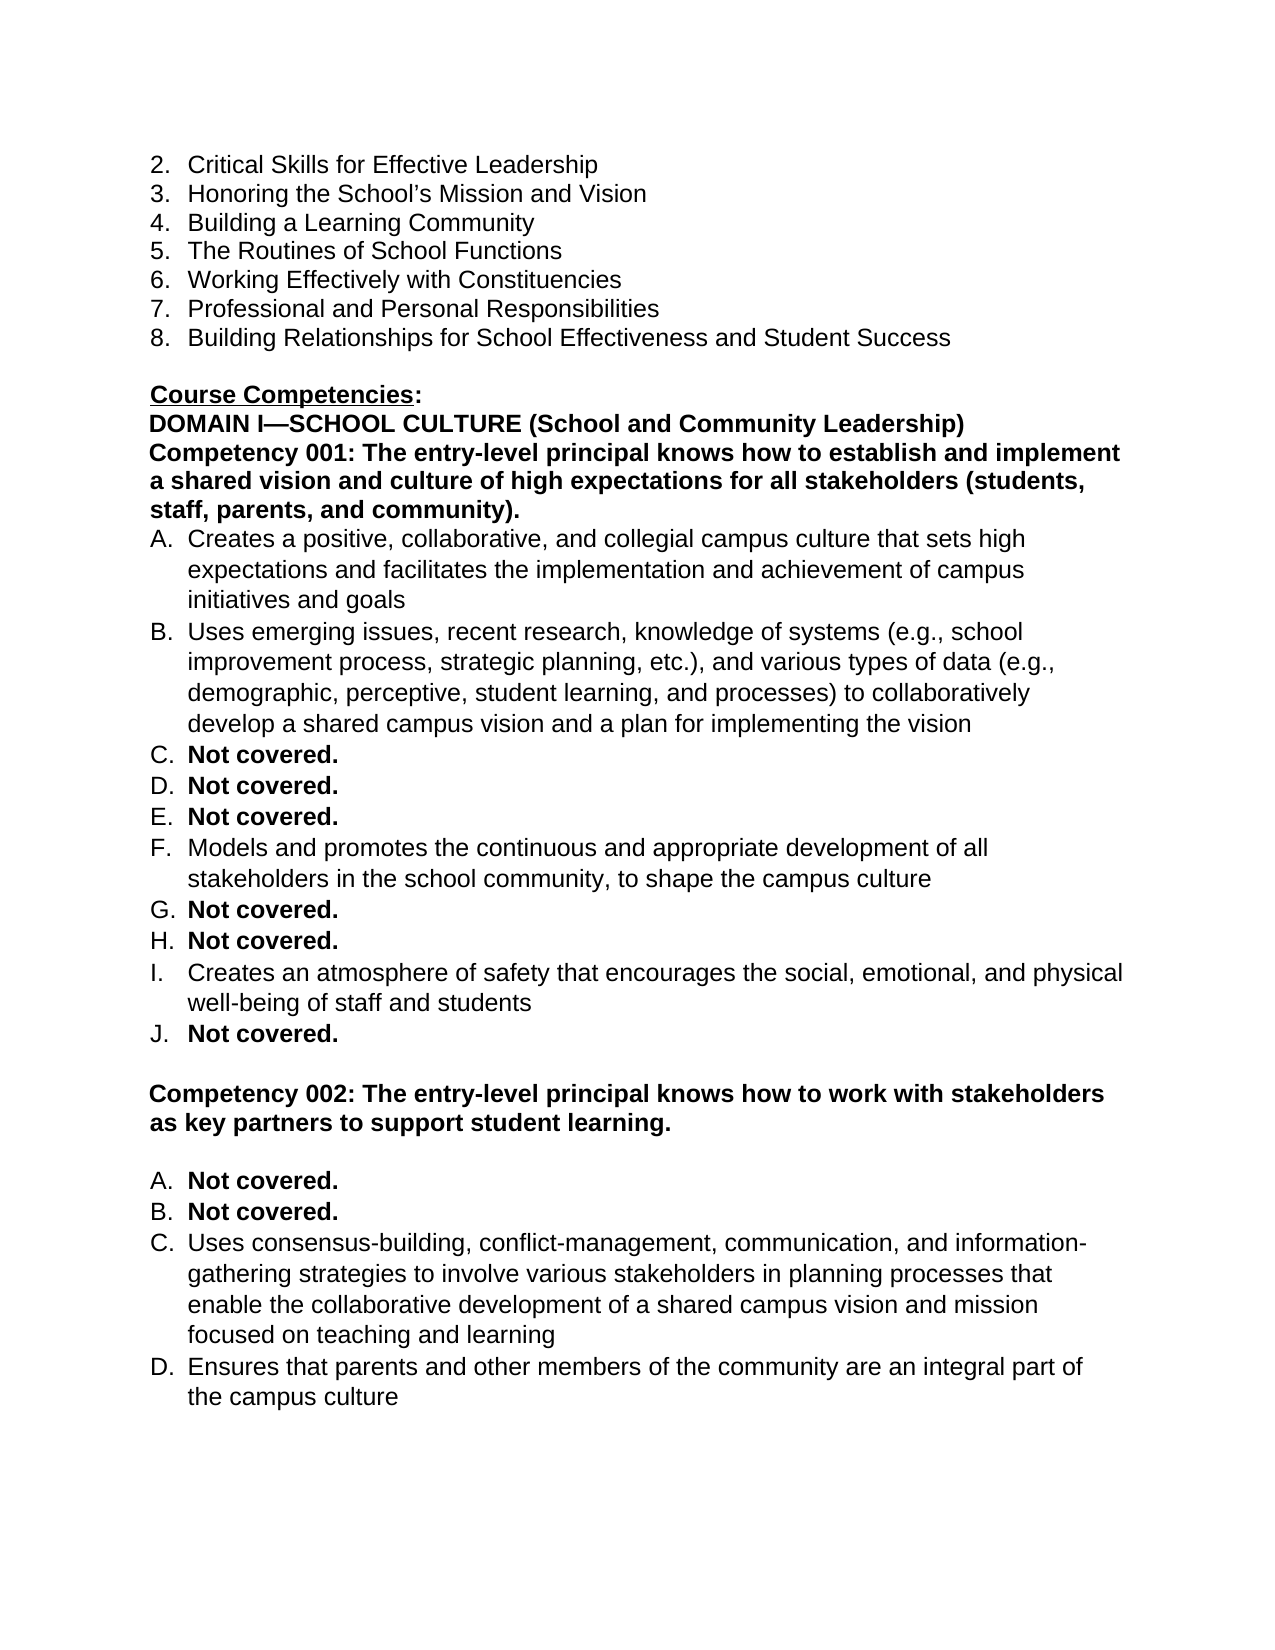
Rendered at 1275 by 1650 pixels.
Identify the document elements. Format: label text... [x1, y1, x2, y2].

list Models and promotes the continuous and appropriate development of all stakeholders in the school community, to shape the campus culture [150, 833, 1125, 893]
list Uses consensus-building, conflict-management, communication, and information-gathering strategies to involve various stakeholders in planning processes that enable the collaborative development of a shared campus vision and mission focused on teaching and learning [150, 1228, 1125, 1349]
text Course Competencies: [150, 380, 1125, 409]
list Not covered. [150, 1019, 1125, 1048]
list Working Effectively with Constituencies [150, 265, 1125, 294]
list Not covered. [150, 926, 1125, 955]
text DOMAIN I—SCHOOL CULTURE (School and Community Leadership) [148, 409, 1125, 437]
text Competency 001: The entry-level principal knows how to establish and implement a shared vision and culture of high expectations for all stakeholders (students, staff, parents, and community). [148, 438, 1125, 524]
list Not covered. [150, 802, 1125, 831]
list Not covered. [150, 895, 1125, 924]
list Building a Learning Community [150, 207, 1125, 236]
list Ensures that parents and other members of the community are an integral part of the campus culture [150, 1351, 1125, 1411]
list Not covered. [150, 740, 1125, 769]
list Uses emerging issues, recent research, knowledge of systems (e.g., school improvement process, strategic planning, etc.), and various types of data (e.g., demographic, perceptive, student learning, and processes) to collaboratively develop a shared campus vision and a plan for implementing the vision [150, 617, 1125, 737]
list Critical Skills for Effective Leadership [150, 150, 1125, 179]
list The Routines of School Functions [150, 236, 1125, 265]
list Honoring the School’s Mission and Vision [150, 179, 1125, 207]
list Creates a positive, collaborative, and collegial campus culture that sets high expectations and facilitates the implementation and achievement of campus initiatives and goals [150, 524, 1125, 614]
list Not covered. [150, 1166, 1125, 1194]
list Not covered. [150, 771, 1125, 800]
list Not covered. [150, 1197, 1125, 1226]
text Competency 002: The entry-level principal knows how to work with stakeholders as key partners to support student learning. [148, 1079, 1125, 1137]
list Building Relationships for School Effectiveness and Student Success [150, 322, 1125, 351]
list Professional and Personal Responsibilities [150, 294, 1125, 322]
list Creates an atmosphere of safety that encourages the social, emotional, and physical well-being of staff and students [150, 957, 1125, 1017]
